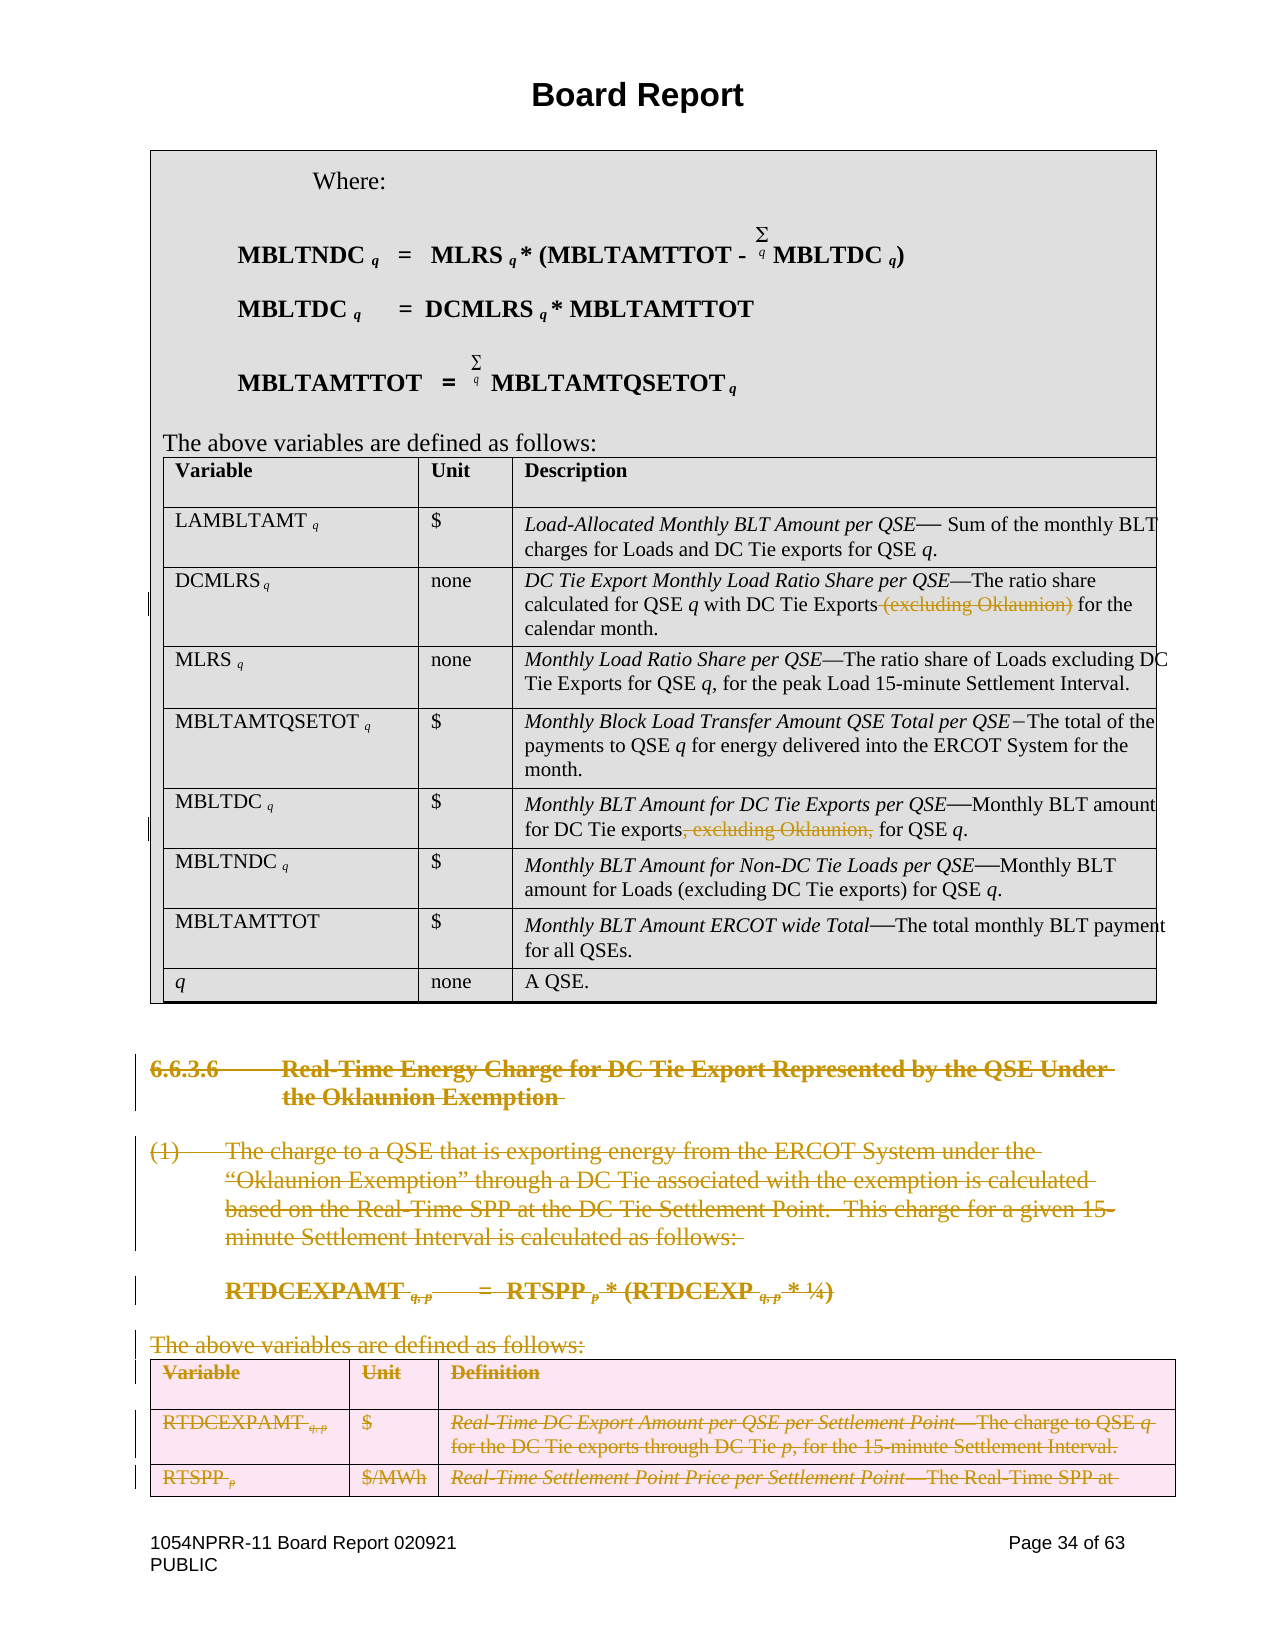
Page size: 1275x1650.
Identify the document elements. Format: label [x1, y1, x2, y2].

table_header [151, 151, 1156, 1003]
